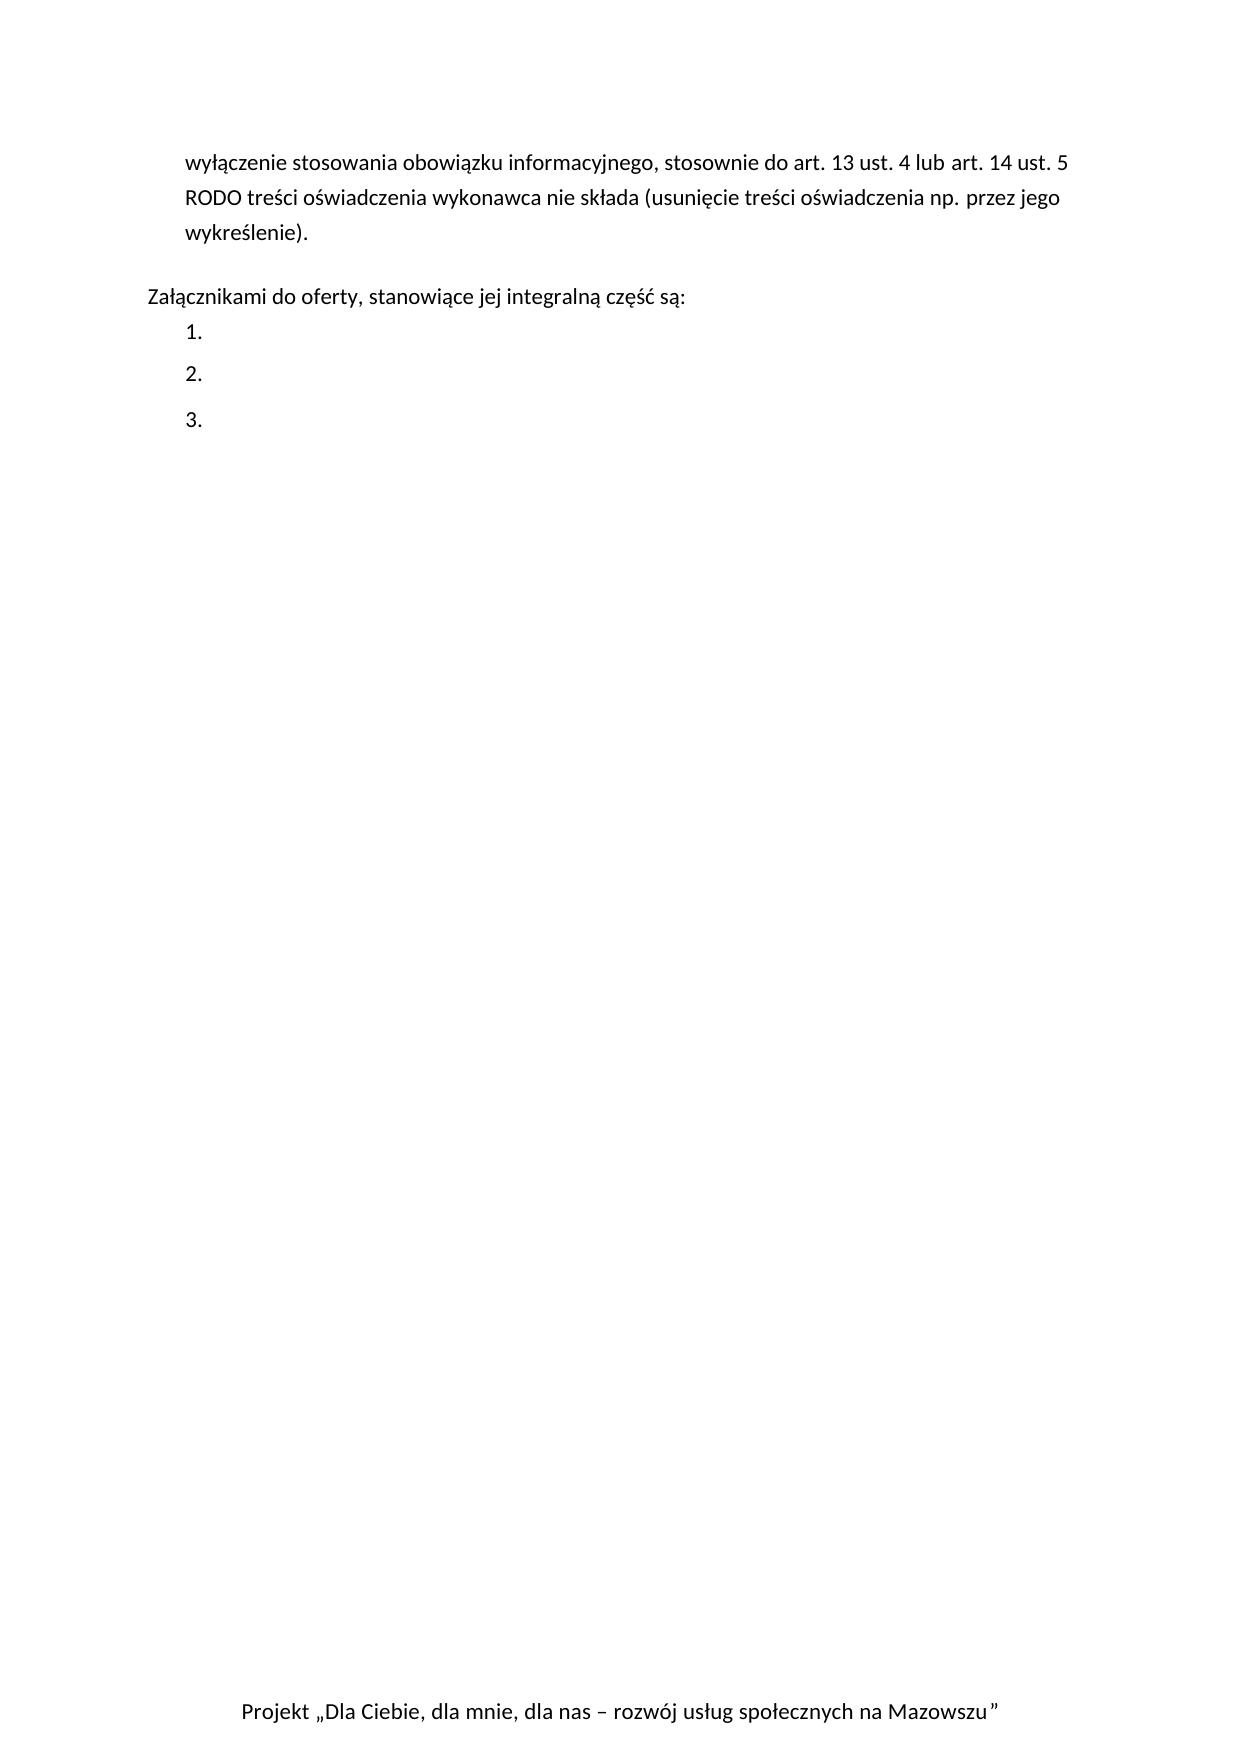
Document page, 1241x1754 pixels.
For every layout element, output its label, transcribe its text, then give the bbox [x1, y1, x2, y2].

text Załącznikami do oferty, stanowiące jej integralną część są: [148, 282, 1092, 310]
